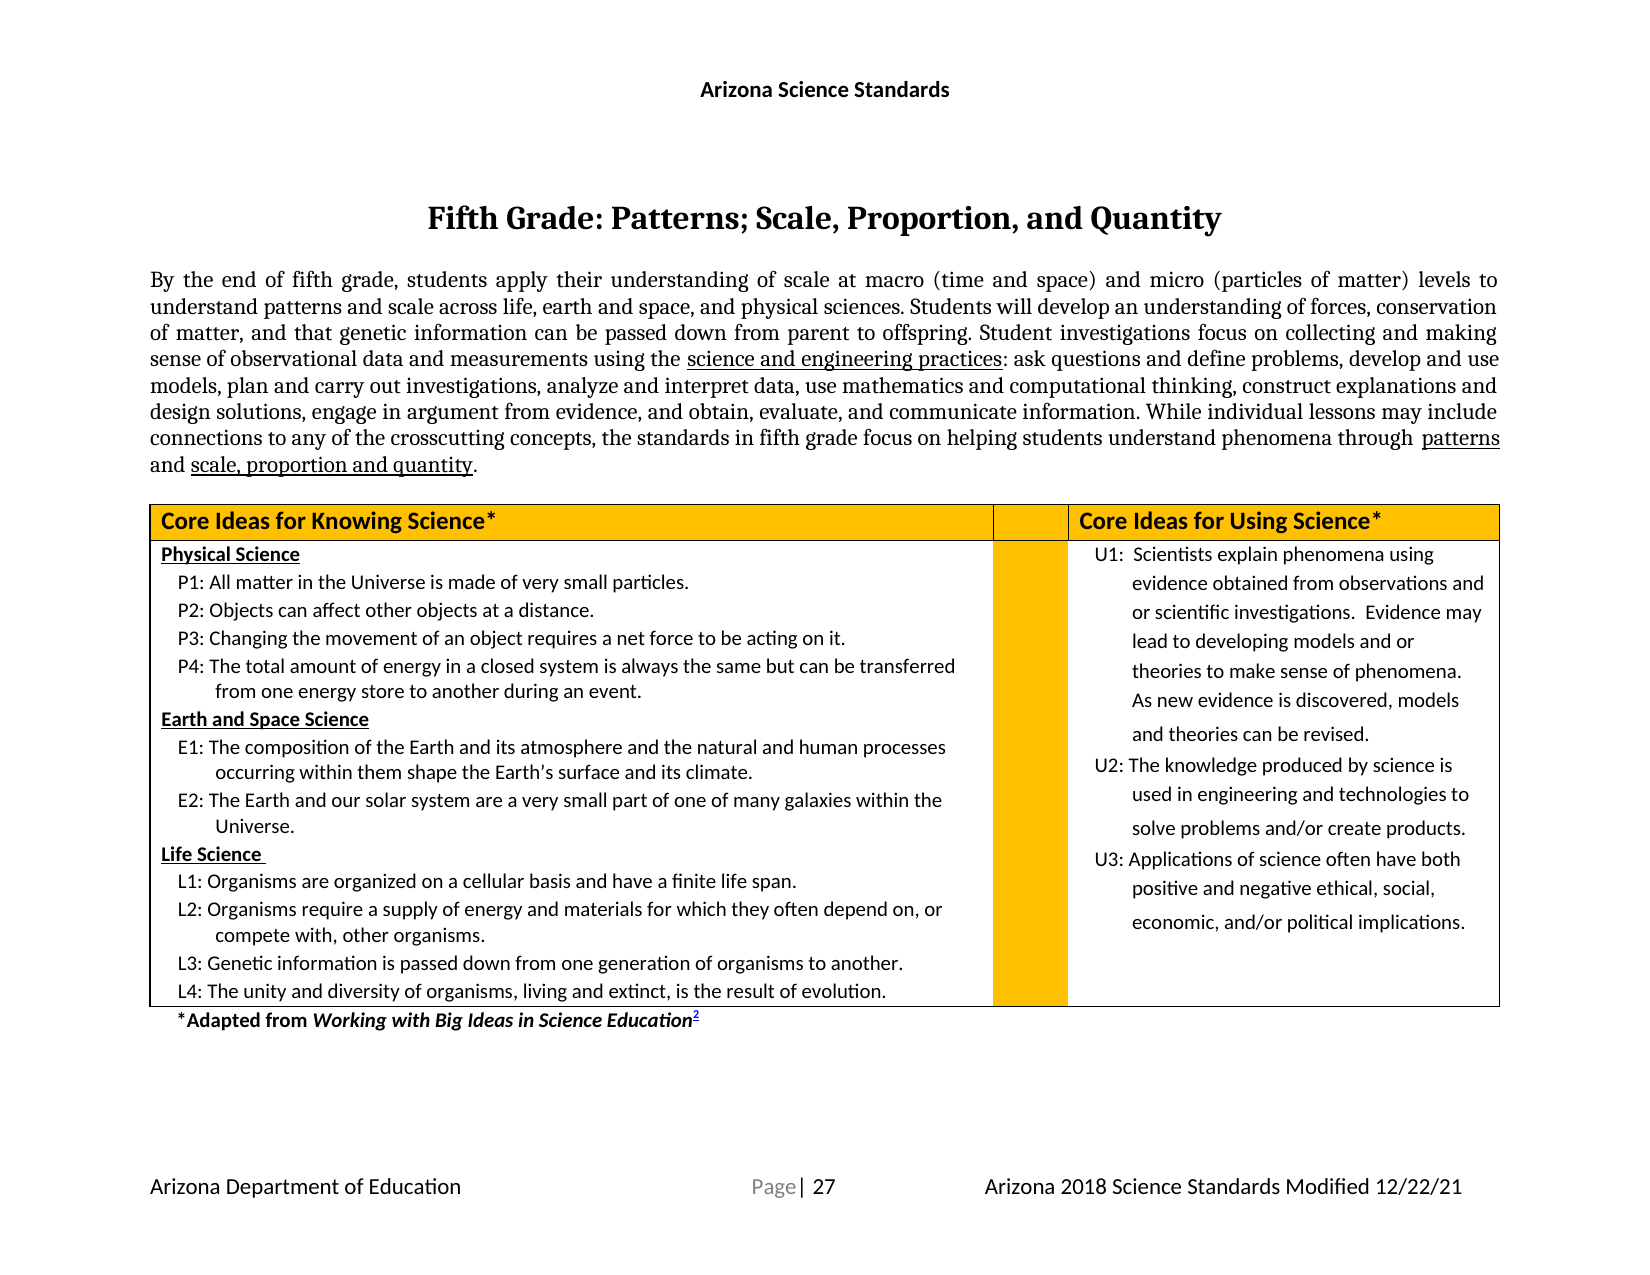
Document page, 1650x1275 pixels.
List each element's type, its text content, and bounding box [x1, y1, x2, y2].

subtitle Fifth Grade: Patterns; Scale, Proportion, and Quantity [150, 200, 1500, 238]
text By the end of fifth grade, students apply their understanding of scale at macro (time and space) and micro (particles of matter) levels to understand patterns and scale across life, earth and space, and physical sciences. Students will develop an understanding of forces, conservation of matter, and that genetic information can be passed down from parent to offspring. Student investigations focus on collecting and making sense of observational data and measurements using the science and engineering practices: ask questions and define problems, develop and use models, plan and carry out investigations, analyze and interpret data, use mathematics and computational thinking, construct explanations and design solutions, engage in argument from evidence, and obtain, evaluate, and communicate information. While individual lessons may include connections to any of the crosscutting concepts, the standards in fifth grade focus on helping students understand phenomena through patterns and scale, proportion and quantity. [150, 267, 1500, 478]
table_cell *Adapted from Working with Big Ideas in Science Education2 [150, 1007, 1499, 1036]
table_cell [993, 541, 1068, 1006]
table_header Core Ideas for Using Science* [1069, 505, 1499, 540]
table_cell U1: Scientists explain phenomena using evidence obtained from observations and or scientific investigations. Evidence may lead to developing models and or theories to make sense of phenomena. As new evidence is discovered, models and theories can be revised. U2: The knowledge produced by science is used in engineering and technologies to solve problems and/or create products. U3: Applications of science often have both positive and negative ethical, social, economic, and/or political implications. [1068, 541, 1499, 1006]
table_cell Physical Science P1: All matter in the Universe is made of very small particles. P2: Objects can affect other objects at a distance. P3: Changing the movement of an object requires a net force to be acting on it. P4: The total amount of energy in a closed system is always the same but can be transferred from one energy store to another during an event. Earth and Space Science E1: The composition of the Earth and its atmosphere and the natural and human processes occurring within them shape the Earth’s surface and its climate. E2: The Earth and our solar system are a very small part of one of many galaxies within the Universe. Life Science L1: Organisms are organized on a cellular basis and have a finite life span. L2: Organisms require a supply of energy and materials for which they often depend on, or compete with, other organisms. L3: Genetic information is passed down from one generation of organisms to another. L4: The unity and diversity of organisms, living and extinct, is the result of evolution. [151, 541, 993, 1006]
table_header [994, 505, 1068, 540]
table_header Core Ideas for Knowing Science* [151, 505, 993, 540]
